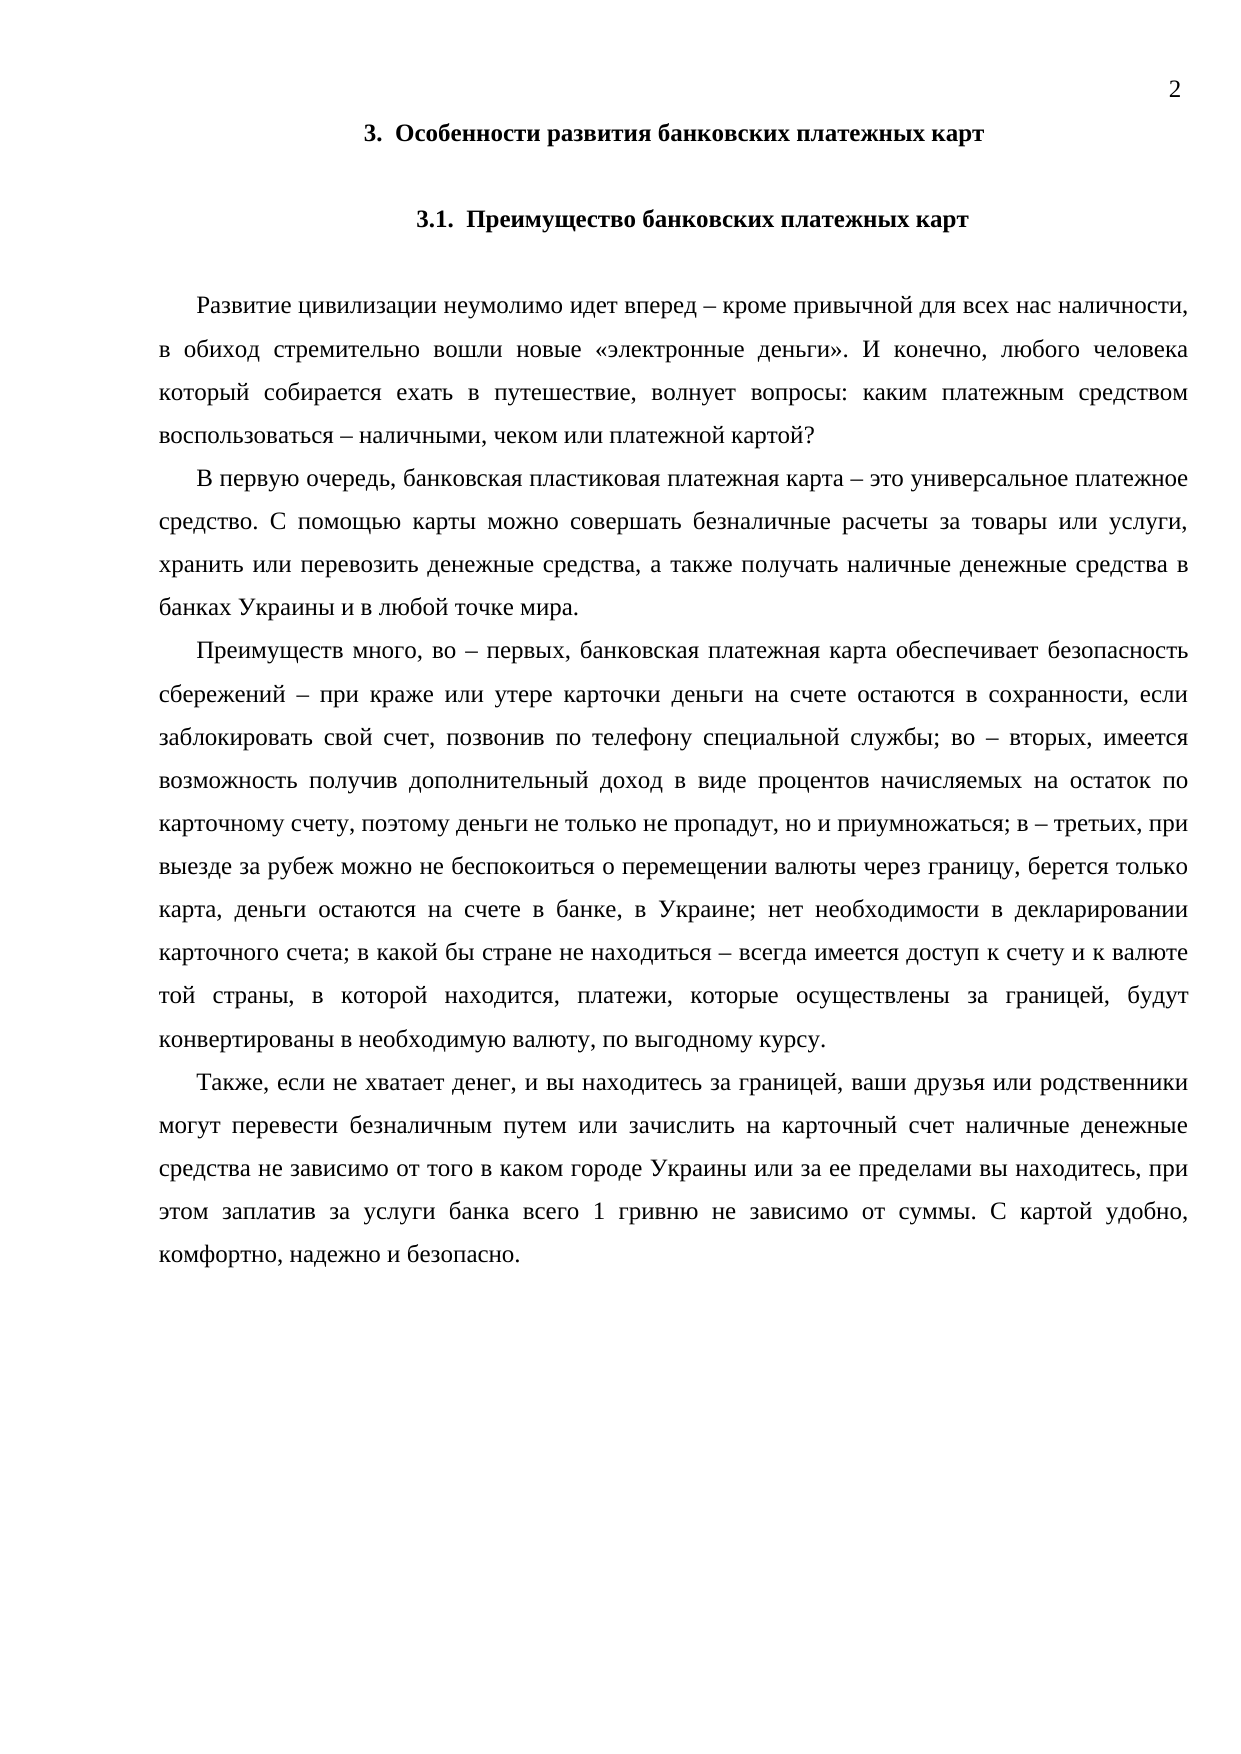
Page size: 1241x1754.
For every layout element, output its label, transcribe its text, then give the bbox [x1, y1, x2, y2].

list Преимущество банковских платежных карт [196, 204, 1189, 233]
text 3. Особенности развития банковских платежных карт [158, 118, 1190, 147]
text Развитие цивилизации неумолимо идет вперед – кроме привычной для всех нас наличности, в обиход стремительно вошли новые «электронные деньги». И конечно, любого человека который собирается ехать в путешествие, волнует вопросы: каким платежным средством воспользоваться – наличными, чеком или платежной картой? [158, 291, 1189, 449]
text Преимуществ много, во – первых, банковская платежная карта обеспечивает безопасность сбережений – при краже или утере карточки деньги на счете остаются в сохранности, если заблокировать свой счет, позвонив по телефону специальной службы; во – вторых, имеется возможность получив дополнительный доход в виде процентов начисляемых на остаток по карточному счету, поэтому деньги не только не пропадут, но и приумножаться; в – третьих, при выезде за рубеж можно не беспокоиться о перемещении валюты через границу, берется только карта, деньги остаются на счете в банке, в Украине; нет необходимости в декларировании карточного счета; в какой бы стране не находиться – всегда имеется доступ к счету и к валюте той страны, в которой находится, платежи, которые осуществлены за границей, будут конвертированы в необходимую валюту, по выгодному курсу. [158, 636, 1189, 1052]
text В первую очередь, банковская пластиковая платежная карта – это универсальное платежное средство. С помощью карты можно совершать безналичные расчеты за товары или услуги, хранить или перевозить денежные средства, а также получать наличные денежные средства в банках Украины и в любой точке мира. [158, 463, 1189, 621]
text Также, если не хватает денег, и вы находитесь за границей, ваши друзья или родственники могут перевести безналичным путем или зачислить на карточный счет наличные денежные средства не зависимо от того в каком городе Украины или за ее пределами вы находитесь, при этом заплатив за услуги банка всего 1 гривню не зависимо от суммы. С картой удобно, комфортно, надежно и безопасно. [158, 1067, 1189, 1268]
